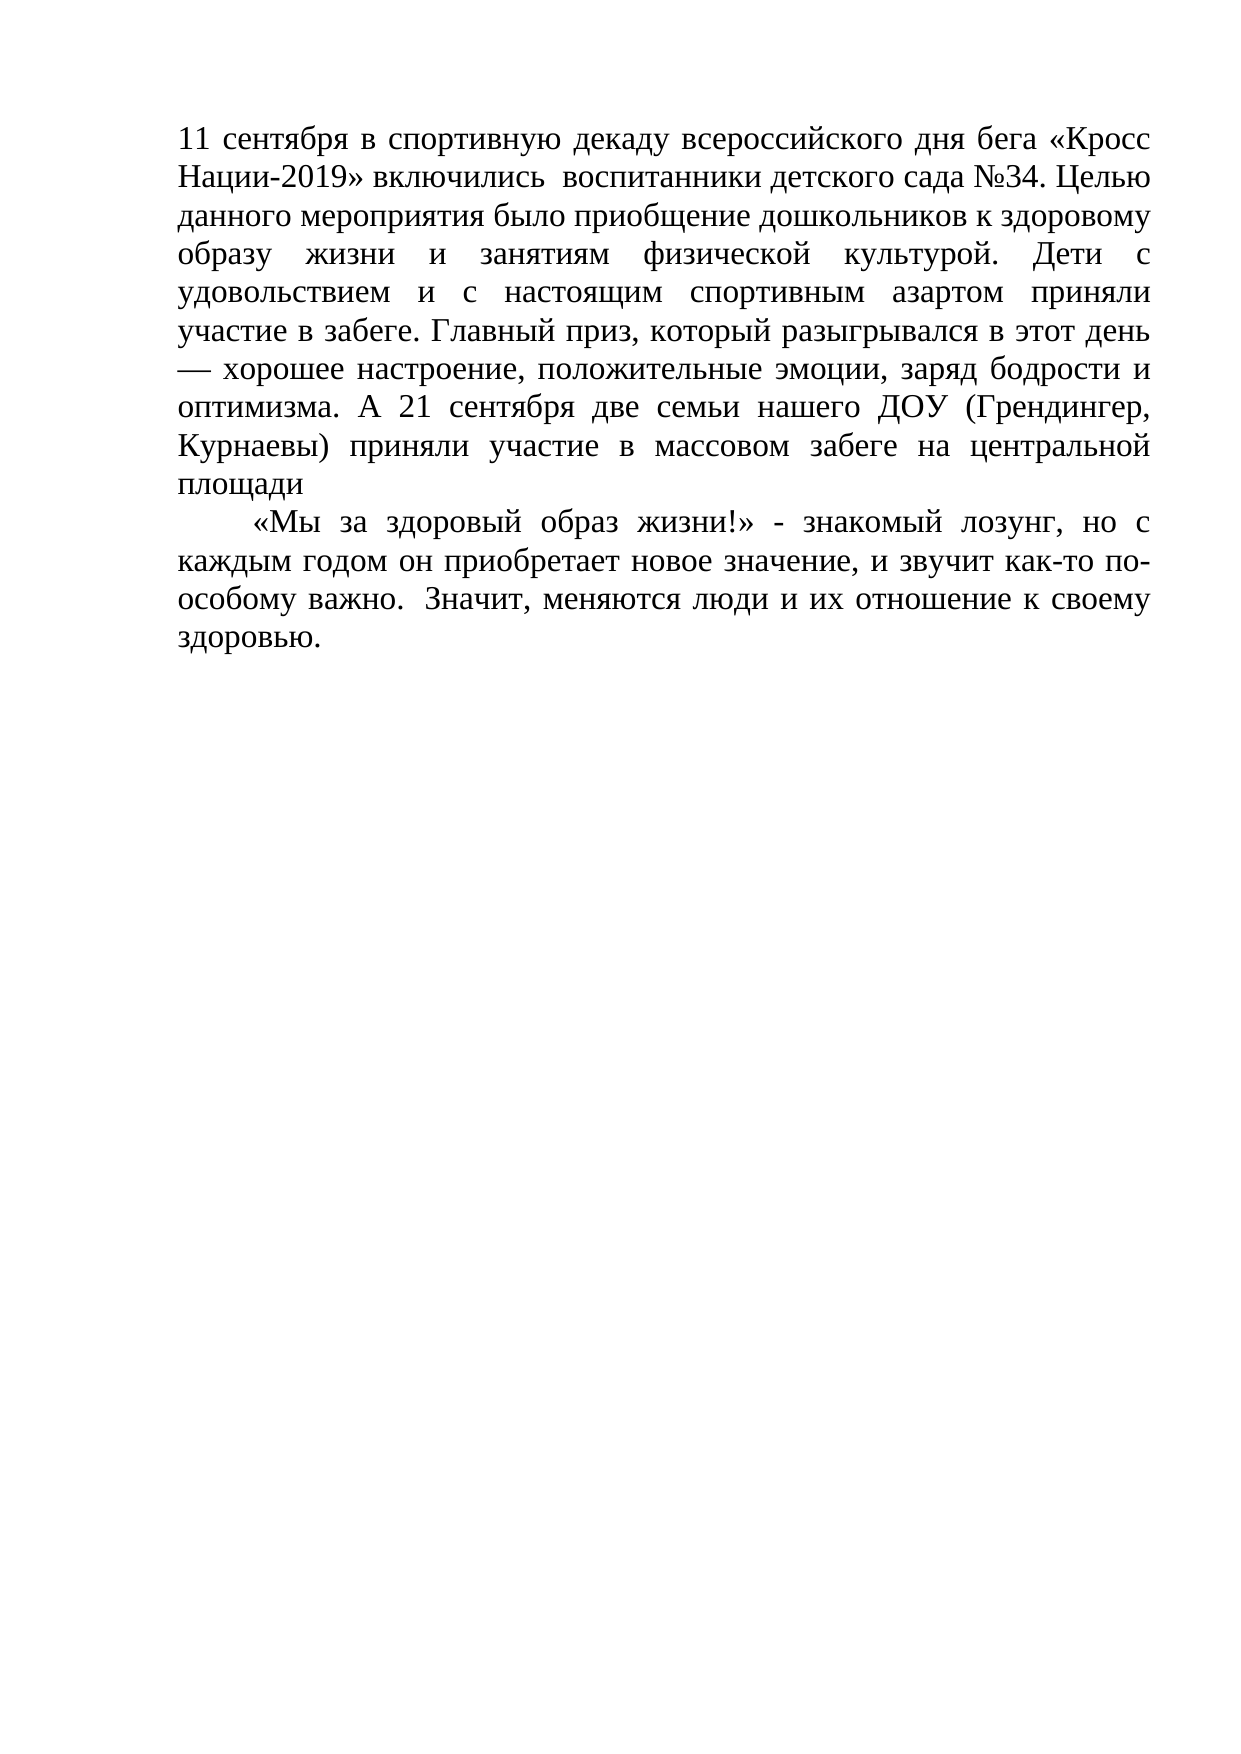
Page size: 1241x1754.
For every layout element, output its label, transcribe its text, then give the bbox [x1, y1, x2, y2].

text 11 сентября в спортивную декаду всероссийского дня бега «Кросс Нации-2019» включились воспитанники детского сада №34. Целью данного мероприятия было приобщение дошкольников к здоровому образу жизни и занятиям физической культурой. Дети с удовольствием и с настоящим спортивным азартом приняли участие в забеге. Главный приз, который разыгрывался в этот день — хорошее настроение, положительные эмоции, заряд бодрости и оптимизма. А 21 сентября две семьи нашего ДОУ (Грендингер, Курнаевы) приняли участие в массовом забеге на центральной площади [177, 118, 1152, 501]
text «Мы за здоровый образ жизни!» - знакомый лозунг, но с каждым годом он приобретает новое значение, и звучит как-то по-особому важно. Значит, меняются люди и их отношение к своему здоровью. [177, 501, 1152, 655]
